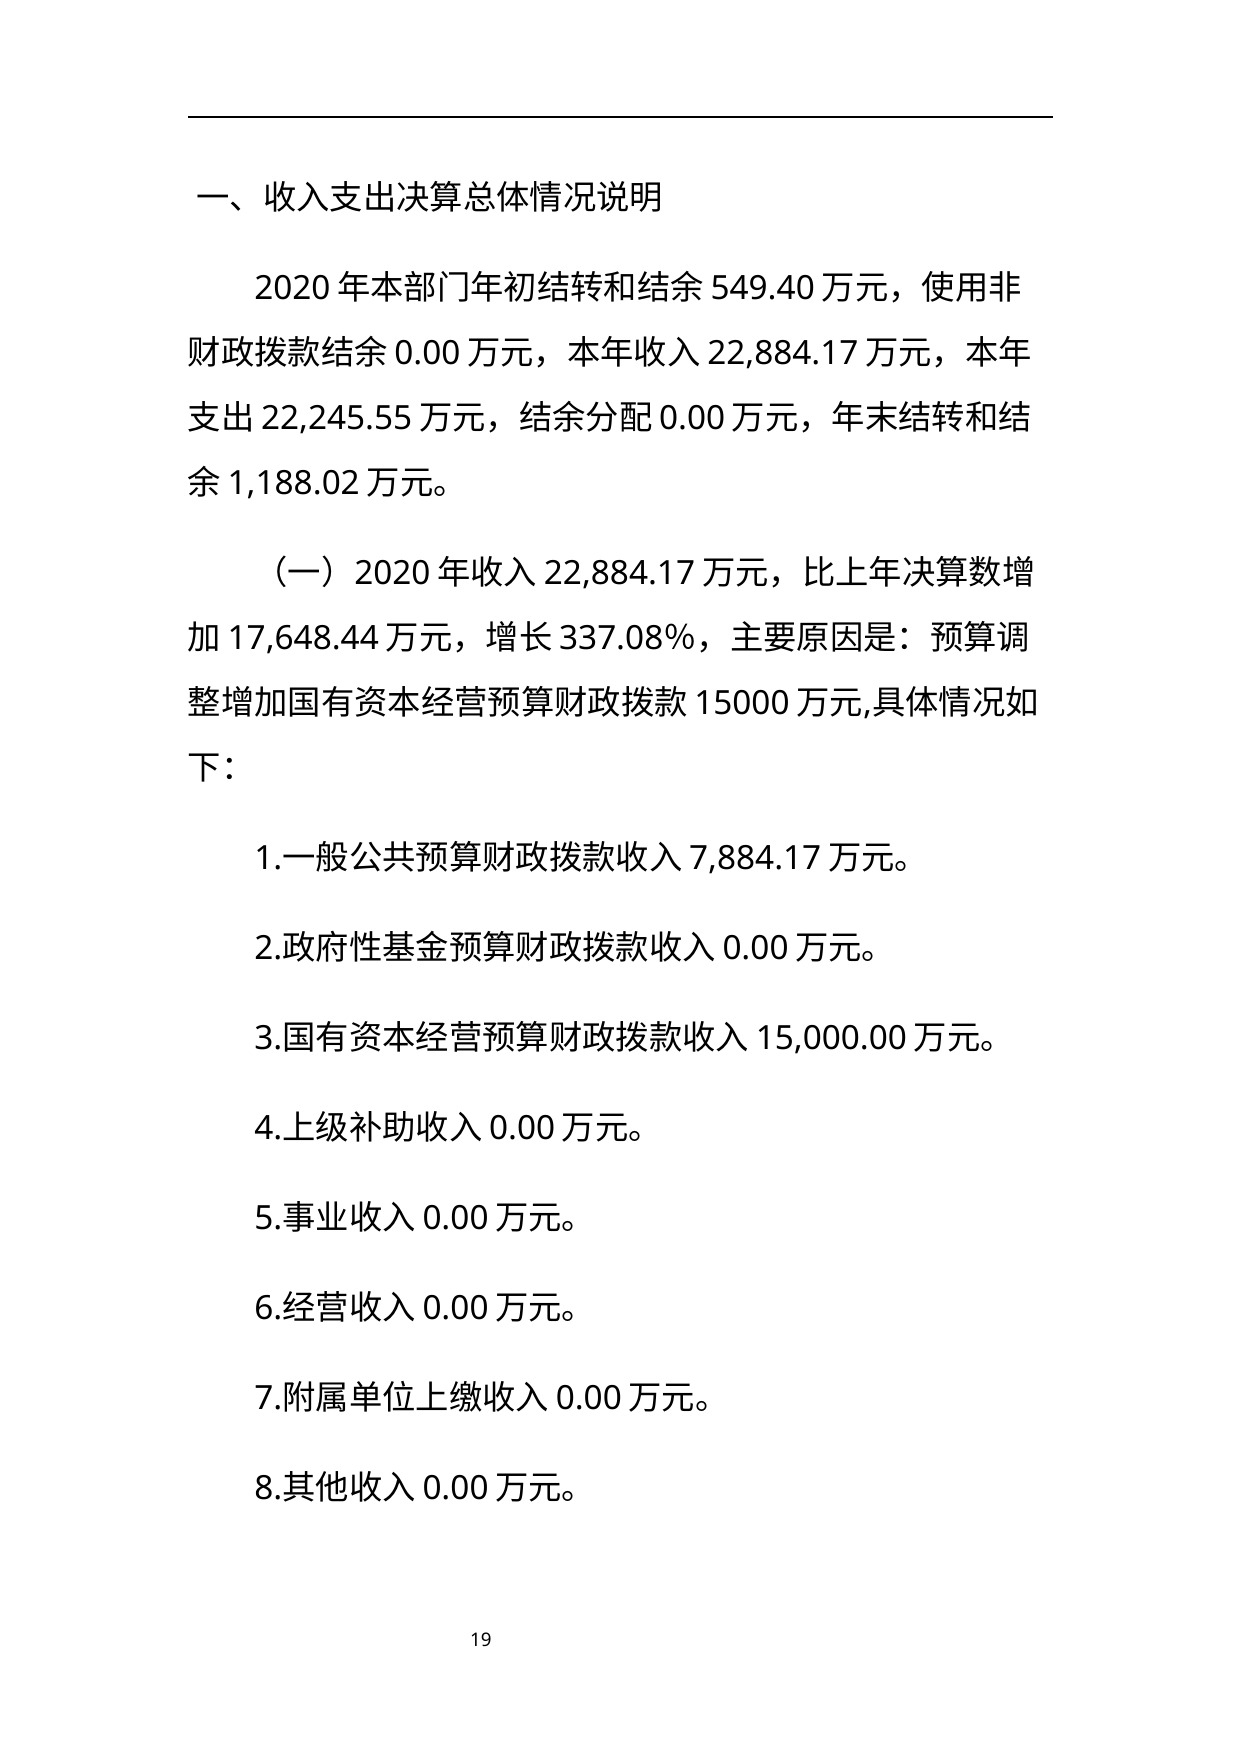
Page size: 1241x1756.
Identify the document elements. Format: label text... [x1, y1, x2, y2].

text 4.上级补助收入0.00万元。 [187, 1093, 1053, 1158]
text 3.国有资本经营预算财政拨款收入15,000.00万元。 [204, 1003, 1053, 1068]
text 7.附属单位上缴收入0.00万元。 [187, 1363, 1053, 1428]
text 2020年本部门年初结转和结余549.40万元，使用非财政拨款结余0.00万元，本年收入22,884.17万元，本年支出22,245.55万元，结余分配0.00万元，年末结转和结余1,188.02万元。 [187, 253, 1053, 513]
text 1.一般公共预算财政拨款收入7,884.17万元。 [204, 823, 1053, 888]
text （一）2020年收入22,884.17万元，比上年决算数增加17,648.44万元，增长337.08％，主要原因是：预算调整增加国有资本经营预算财政拨款15000万元,具体情况如下： [187, 538, 1053, 798]
text 6.经营收入0.00万元。 [187, 1273, 1053, 1338]
text 8.其他收入0.00万元。 [187, 1453, 1053, 1518]
text 2.政府性基金预算财政拨款收入0.00万元。 [204, 913, 1053, 978]
text 一、收入支出决算总体情况说明 [187, 163, 1053, 228]
text 5.事业收入0.00万元。 [187, 1183, 1053, 1248]
